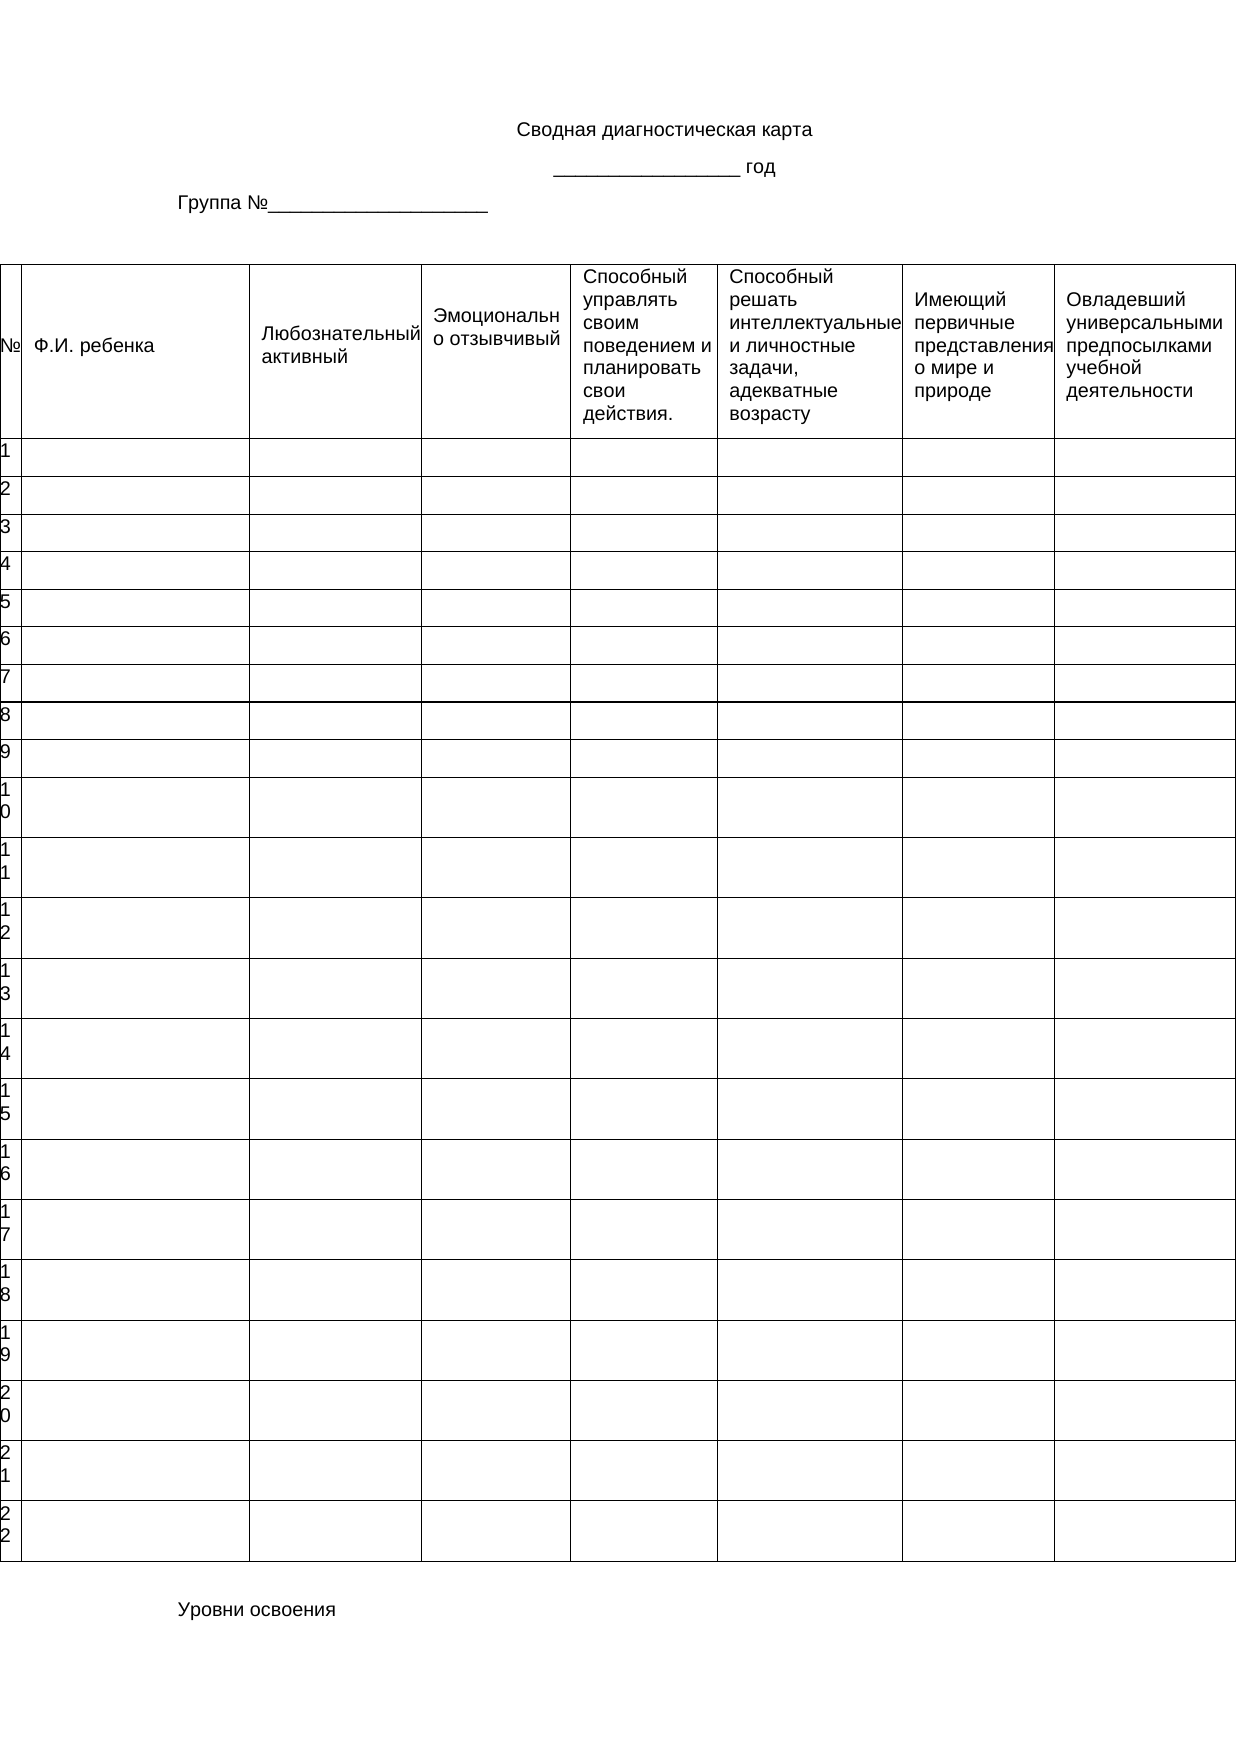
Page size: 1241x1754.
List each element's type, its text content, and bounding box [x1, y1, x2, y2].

table_cell [22, 1260, 249, 1319]
table_cell [1055, 552, 1235, 589]
table_cell [22, 1140, 249, 1199]
table_cell [718, 627, 902, 664]
table_cell [903, 552, 1054, 589]
table_cell [250, 1381, 421, 1440]
table_cell [22, 740, 249, 777]
table_cell [571, 1321, 717, 1380]
table_cell [571, 703, 717, 739]
table_cell [903, 778, 1054, 837]
table_cell [422, 477, 570, 513]
table_cell [1055, 665, 1235, 701]
table_cell [571, 1019, 717, 1078]
table_cell [250, 439, 421, 476]
table_cell [903, 477, 1054, 513]
table_cell [422, 627, 570, 664]
table_cell 19 [1, 1321, 21, 1380]
table_cell [718, 838, 902, 897]
table_cell [22, 1441, 249, 1500]
table_cell [22, 703, 249, 739]
table_cell [250, 1260, 421, 1319]
table_cell [903, 898, 1054, 958]
table_cell [1055, 1079, 1235, 1138]
table_header Имеющий первичные представления о мире и природе [903, 265, 1054, 438]
table_cell [718, 1200, 902, 1259]
text Уровни освоения [177, 1598, 1152, 1621]
table_cell [22, 1381, 249, 1440]
table_cell [1055, 1200, 1235, 1259]
table_cell 17 [1, 1200, 21, 1259]
text _________________ год [177, 155, 1152, 177]
table_cell [22, 477, 249, 513]
table_cell [250, 1501, 421, 1561]
table_cell [422, 515, 570, 551]
table_cell [250, 838, 421, 897]
table_cell [250, 627, 421, 664]
table_cell [718, 1079, 902, 1138]
table_cell 18 [1, 1260, 21, 1319]
table_cell [903, 1321, 1054, 1380]
table_cell [422, 1200, 570, 1259]
table_cell [422, 439, 570, 476]
table_cell [422, 1260, 570, 1319]
table_cell [718, 740, 902, 777]
table_cell [250, 1200, 421, 1259]
table_cell [1055, 515, 1235, 551]
table_cell [422, 778, 570, 837]
table_cell [903, 1381, 1054, 1440]
table_cell [571, 740, 717, 777]
table_cell [903, 1501, 1054, 1561]
table_cell [1055, 1501, 1235, 1561]
table_cell [718, 778, 902, 837]
table_cell 16 [1, 1140, 21, 1199]
table_cell [1055, 1260, 1235, 1319]
table_cell [903, 838, 1054, 897]
table_cell [22, 1019, 249, 1078]
table_cell [422, 1441, 570, 1500]
table_cell [422, 1140, 570, 1199]
table_cell [422, 665, 570, 701]
table_cell [250, 515, 421, 551]
table_cell 3 [1, 515, 21, 551]
table_cell [571, 778, 717, 837]
table_cell [718, 1019, 902, 1078]
table_cell [422, 703, 570, 739]
table_cell [903, 665, 1054, 701]
table_cell [1055, 1140, 1235, 1199]
table_cell [903, 1019, 1054, 1078]
table_cell 1 [1, 439, 21, 476]
table_cell [718, 552, 902, 589]
table_cell [903, 1079, 1054, 1138]
table_cell [903, 515, 1054, 551]
table_cell [718, 1140, 902, 1199]
table_cell [422, 838, 570, 897]
table_cell [250, 1019, 421, 1078]
table_cell [1055, 703, 1235, 739]
table_cell 15 [1, 1079, 21, 1138]
table_cell [571, 439, 717, 476]
table_cell [1055, 439, 1235, 476]
table_cell [571, 1200, 717, 1259]
table_cell [718, 703, 902, 739]
table_cell [1055, 627, 1235, 664]
table_cell [250, 778, 421, 837]
table_cell [22, 665, 249, 701]
table_cell [571, 1501, 717, 1561]
table_cell [250, 959, 421, 1018]
table_header № [1, 265, 21, 438]
table_cell [1055, 1019, 1235, 1078]
table_cell [571, 515, 717, 551]
text Группа №____________________ [177, 191, 1152, 214]
table_cell 8 [1, 703, 21, 739]
table_cell [22, 552, 249, 589]
table_cell [22, 627, 249, 664]
table_cell [22, 1200, 249, 1259]
table_cell [571, 627, 717, 664]
table_cell [903, 1441, 1054, 1500]
table_cell 7 [1, 665, 21, 701]
table_cell [718, 1321, 902, 1380]
table_header Любознательный активный [250, 265, 421, 438]
table_cell [422, 1019, 570, 1078]
table_cell [22, 959, 249, 1018]
table_cell 21 [1, 1441, 21, 1500]
table_cell 20 [1, 1381, 21, 1440]
table_cell [1055, 590, 1235, 626]
table_header Ф.И. ребенка [22, 265, 249, 438]
table_cell [718, 1501, 902, 1561]
table_cell [1055, 477, 1235, 513]
table_cell [422, 1381, 570, 1440]
table_cell [718, 590, 902, 626]
table_header Способный решать интеллектуальные и личностные задачи, адекватные возрасту [718, 265, 902, 438]
table_cell [718, 959, 902, 1018]
table_cell 14 [1, 1019, 21, 1078]
table_cell [250, 665, 421, 701]
table_cell [250, 552, 421, 589]
table_cell [250, 740, 421, 777]
table_cell [1055, 778, 1235, 837]
table_cell [718, 665, 902, 701]
table_cell 6 [1, 627, 21, 664]
table_cell [22, 1501, 249, 1561]
table_cell [1055, 1321, 1235, 1380]
table_cell [903, 959, 1054, 1018]
table_cell [250, 1321, 421, 1380]
table_cell [571, 898, 717, 958]
table_cell 11 [1, 838, 21, 897]
table_cell [718, 1441, 902, 1500]
table_cell [571, 665, 717, 701]
table_cell [571, 1441, 717, 1500]
table_cell 9 [1, 740, 21, 777]
table_cell [571, 552, 717, 589]
table_cell [571, 1381, 717, 1440]
table_cell [718, 439, 902, 476]
table_cell [422, 1321, 570, 1380]
table_cell [22, 778, 249, 837]
table_cell [571, 1140, 717, 1199]
table_header Способный управлять своим поведением и планировать свои действия. [571, 265, 717, 438]
table_cell [422, 898, 570, 958]
table_header Овладевший универсальными предпосылками учебной деятельности [1055, 265, 1235, 438]
table_cell [250, 898, 421, 958]
table_cell [903, 703, 1054, 739]
table_cell [250, 1140, 421, 1199]
table_cell [22, 590, 249, 626]
table_cell [1055, 959, 1235, 1018]
table_cell [1055, 1381, 1235, 1440]
table_cell [250, 1441, 421, 1500]
table_cell [422, 552, 570, 589]
table_cell [250, 703, 421, 739]
table_cell [1055, 1441, 1235, 1500]
table_cell [1055, 838, 1235, 897]
table_cell 2 [1, 477, 21, 513]
table_cell [718, 477, 902, 513]
table_cell [903, 439, 1054, 476]
table_cell [22, 515, 249, 551]
table_cell [718, 515, 902, 551]
table_cell [718, 898, 902, 958]
table_cell [571, 838, 717, 897]
table_cell [22, 898, 249, 958]
table_cell [903, 590, 1054, 626]
table_cell [250, 590, 421, 626]
table_cell 4 [1, 552, 21, 589]
table_cell [22, 1321, 249, 1380]
table_cell [250, 1079, 421, 1138]
table_cell [1055, 898, 1235, 958]
table_cell [571, 590, 717, 626]
table_cell [22, 1079, 249, 1138]
table_cell [903, 1260, 1054, 1319]
table_cell [422, 1079, 570, 1138]
table_header Эмоционально отзывчивый [422, 265, 570, 438]
table_cell [22, 439, 249, 476]
table_cell [571, 1079, 717, 1138]
table_cell [718, 1260, 902, 1319]
table_cell [422, 959, 570, 1018]
table_cell 13 [1, 959, 21, 1018]
table_cell [718, 1381, 902, 1440]
table_cell [250, 477, 421, 513]
table_cell [422, 1501, 570, 1561]
table_cell [903, 740, 1054, 777]
table_cell [571, 1260, 717, 1319]
table_cell [22, 838, 249, 897]
table_cell [1055, 740, 1235, 777]
table_cell [903, 1200, 1054, 1259]
table_cell 5 [1, 590, 21, 626]
table_cell [571, 477, 717, 513]
table_cell [903, 627, 1054, 664]
table_cell 10 [1, 778, 21, 837]
table_cell [422, 590, 570, 626]
table_cell [571, 959, 717, 1018]
table_cell [903, 1140, 1054, 1199]
table_cell 12 [1, 898, 21, 958]
text Сводная диагностическая карта [177, 118, 1152, 141]
table_cell [422, 740, 570, 777]
table_cell 22 [1, 1501, 21, 1561]
